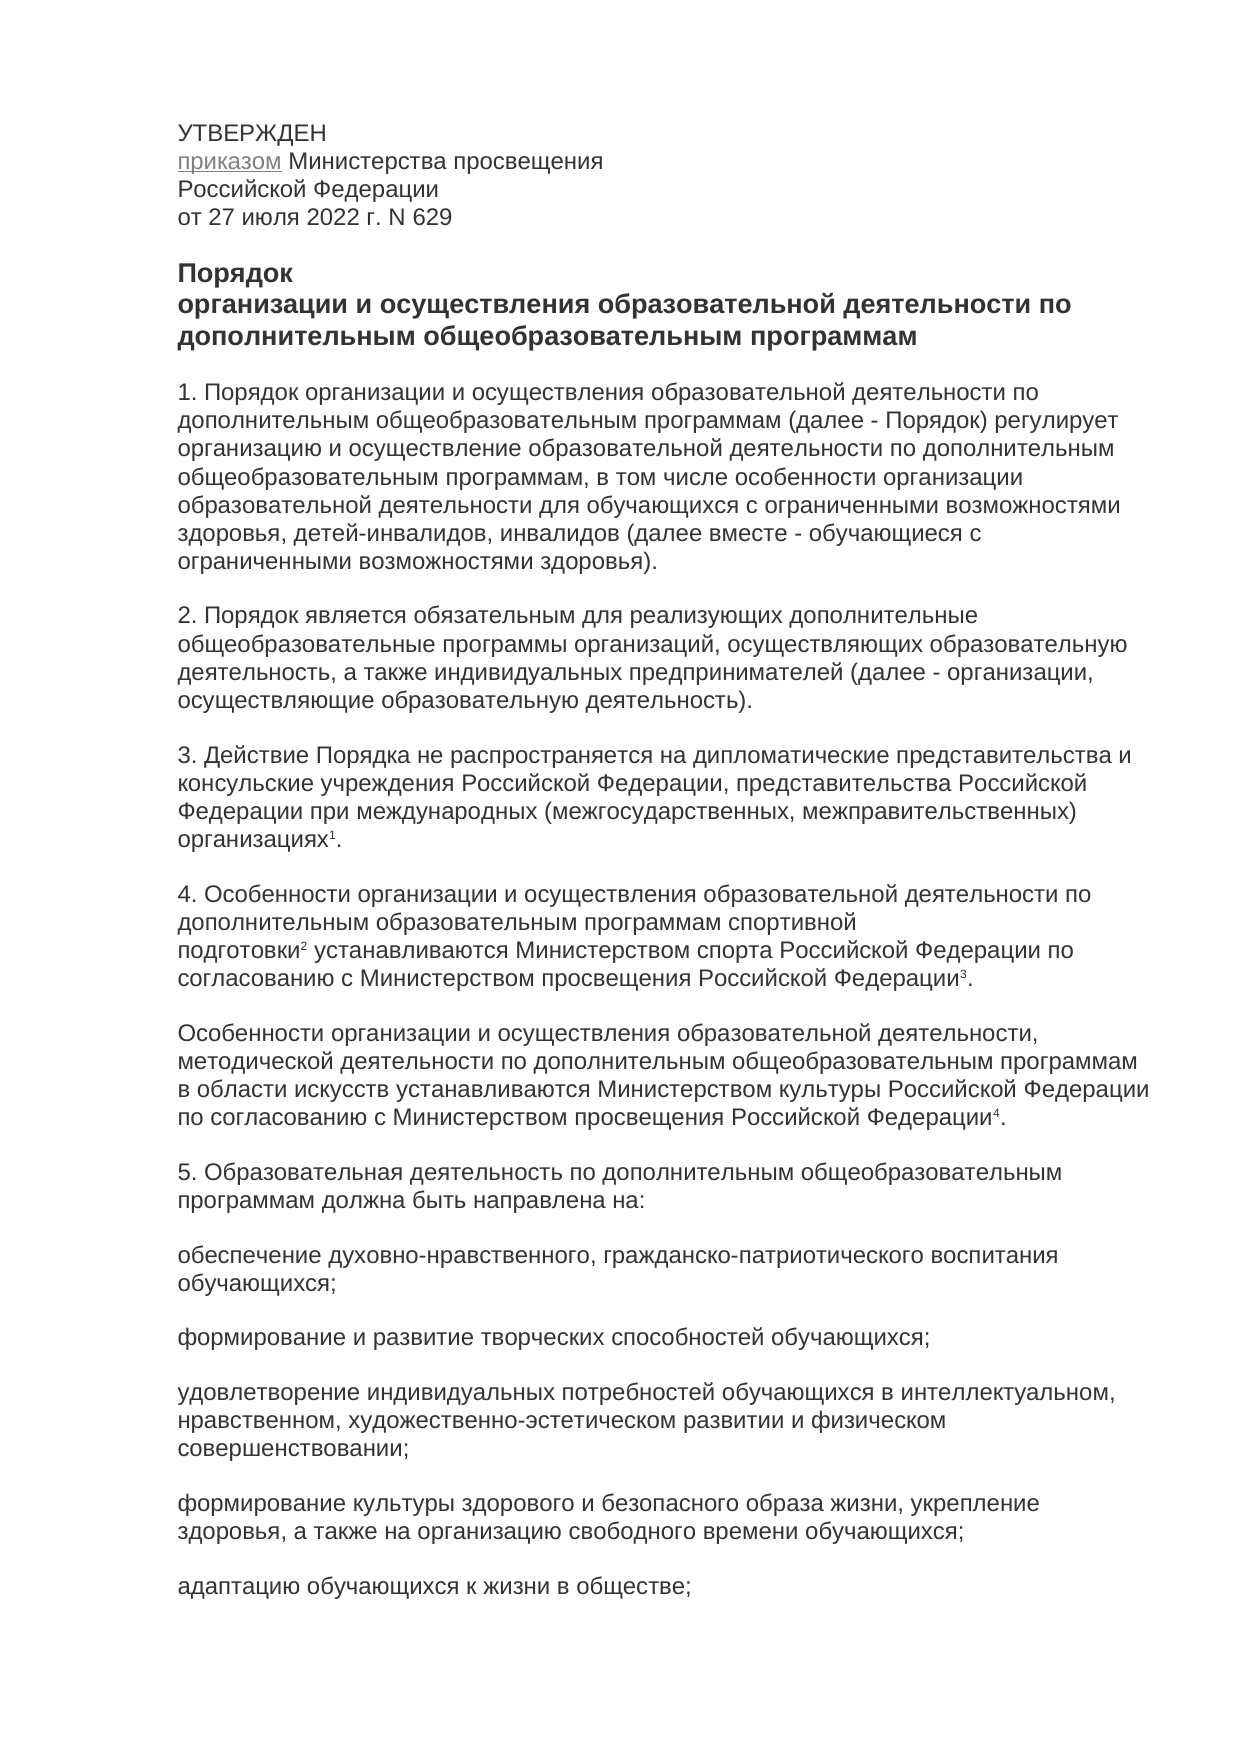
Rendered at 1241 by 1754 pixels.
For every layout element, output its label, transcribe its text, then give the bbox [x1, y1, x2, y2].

text удовлетворение индивидуальных потребностей обучающихся в интеллектуальном, нравственном, художественно-эстетическом развитии и физическом совершенствовании; [177, 1377, 1152, 1462]
text Порядок организации и осуществления образовательной деятельности по дополнительным общеобразовательным программам [177, 257, 1152, 351]
text 2. Порядок является обязательным для реализующих дополнительные общеобразовательные программы организаций, осуществляющих образовательную деятельность, а также индивидуальных предпринимателей (далее - организации, осуществляющие образовательную деятельность). [177, 601, 1152, 713]
text адаптацию обучающихся к жизни в обществе; [177, 1571, 1152, 1599]
text УТВЕРЖДЕН приказом Министерства просвещения Российской Федерации от 27 июля 2022 г. N 629 [177, 118, 1152, 231]
text 3. Действие Порядка не распространяется на дипломатические представительства и консульские учреждения Российской Федерации, представительства Российской Федерации при международных (межгосударственных, межправительственных) организациях1. [177, 740, 1152, 852]
text 4. Особенности организации и осуществления образовательной деятельности по дополнительным образовательным программам спортивной подготовки2 устанавливаются Министерством спорта Российской Федерации по согласованию с Министерством просвещения Российской Федерации3. [177, 879, 1152, 992]
text Особенности организации и осуществления образовательной деятельности, методической деятельности по дополнительным общеобразовательным программам в области искусств устанавливаются Министерством культуры Российской Федерации по согласованию с Министерством просвещения Российской Федерации4. [177, 1018, 1152, 1131]
text формирование культуры здорового и безопасного образа жизни, укрепление здоровья, а также на организацию свободного времени обучающихся; [177, 1488, 1152, 1545]
text 1. Порядок организации и осуществления образовательной деятельности по дополнительным общеобразовательным программам (далее - Порядок) регулирует организацию и осуществление образовательной деятельности по дополнительным общеобразовательным программам, в том числе особенности организации образовательной деятельности для обучающихся с ограниченными возможностями здоровья, детей-инвалидов, инвалидов (далее вместе - обучающиеся с ограниченными возможностями здоровья). [177, 377, 1152, 574]
text формирование и развитие творческих способностей обучающихся; [177, 1323, 1152, 1351]
text обеспечение духовно-нравственного, гражданско-патриотического воспитания обучающихся; [177, 1240, 1152, 1296]
text 5. Образовательная деятельность по дополнительным общеобразовательным программам должна быть направлена на: [177, 1157, 1152, 1213]
